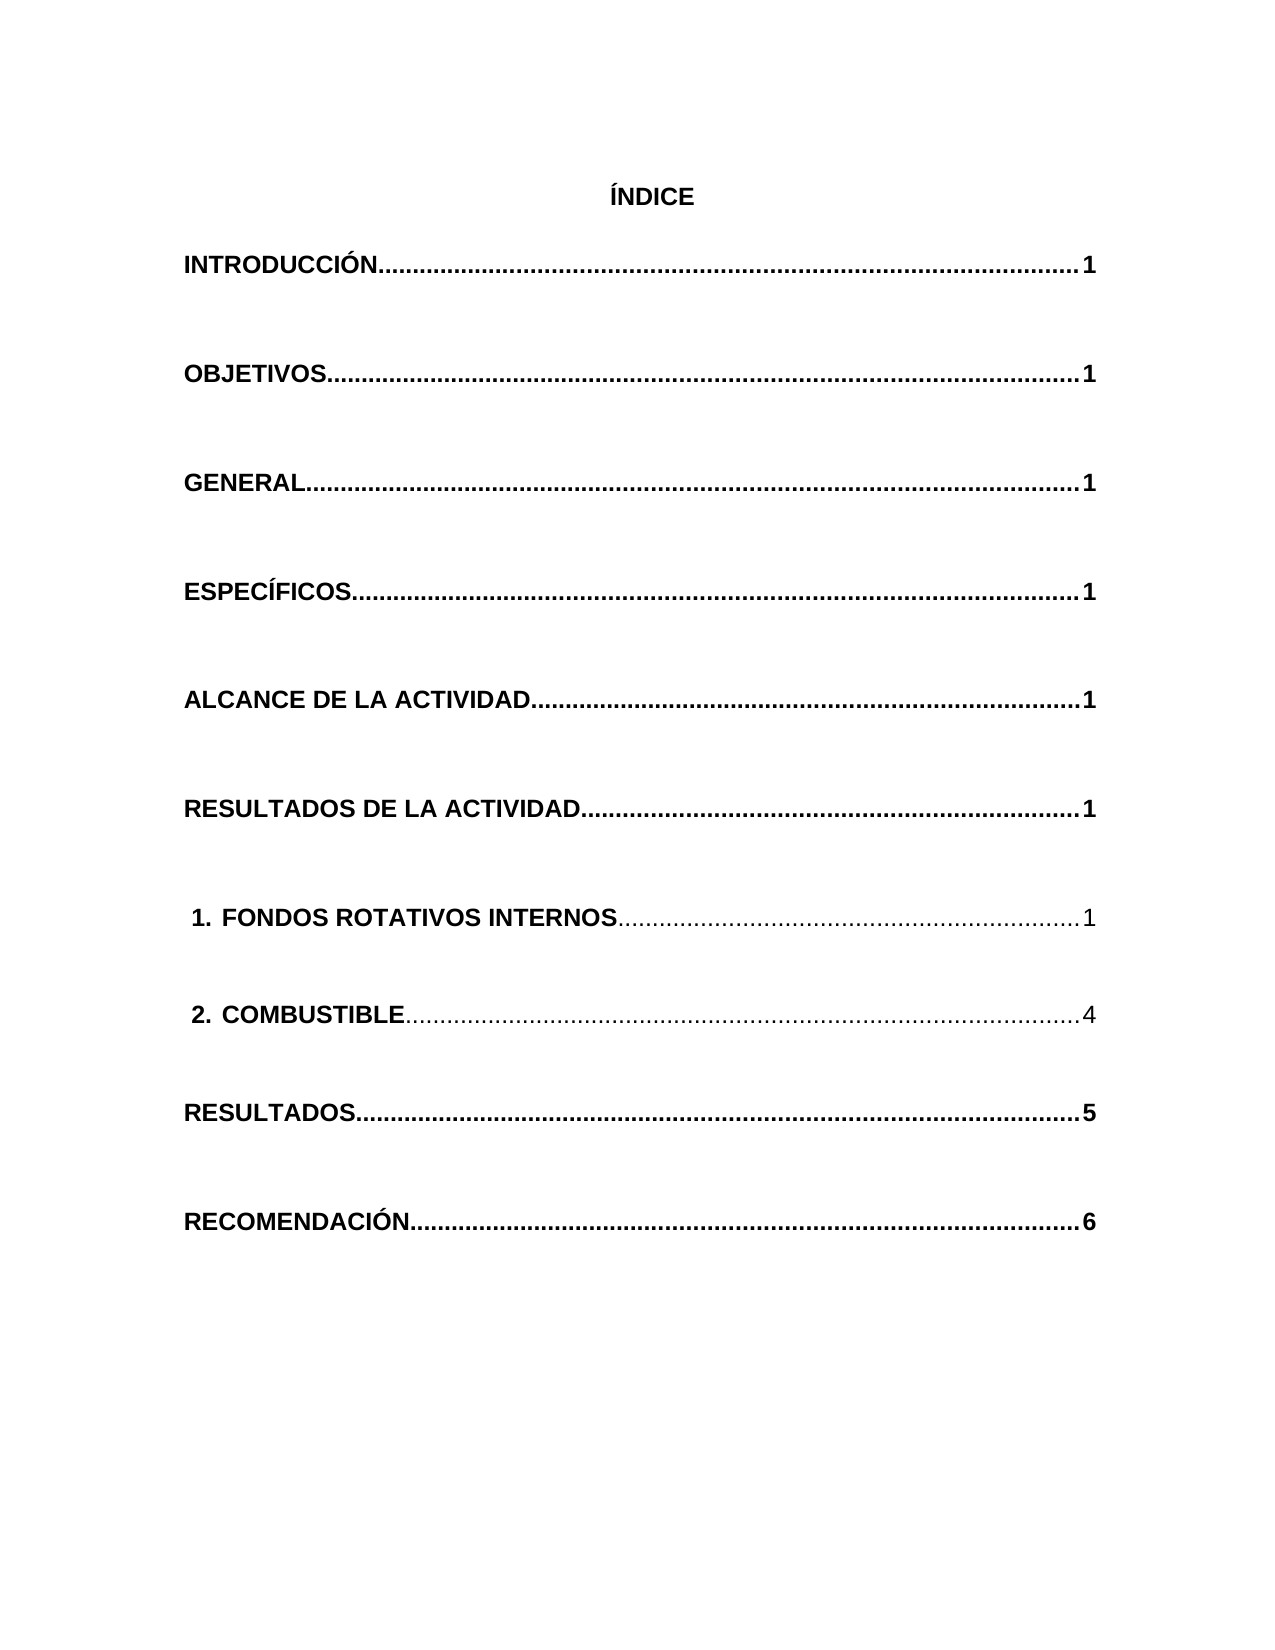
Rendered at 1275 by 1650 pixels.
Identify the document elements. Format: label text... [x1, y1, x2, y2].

text ÍNDICE [177, 182, 1127, 211]
